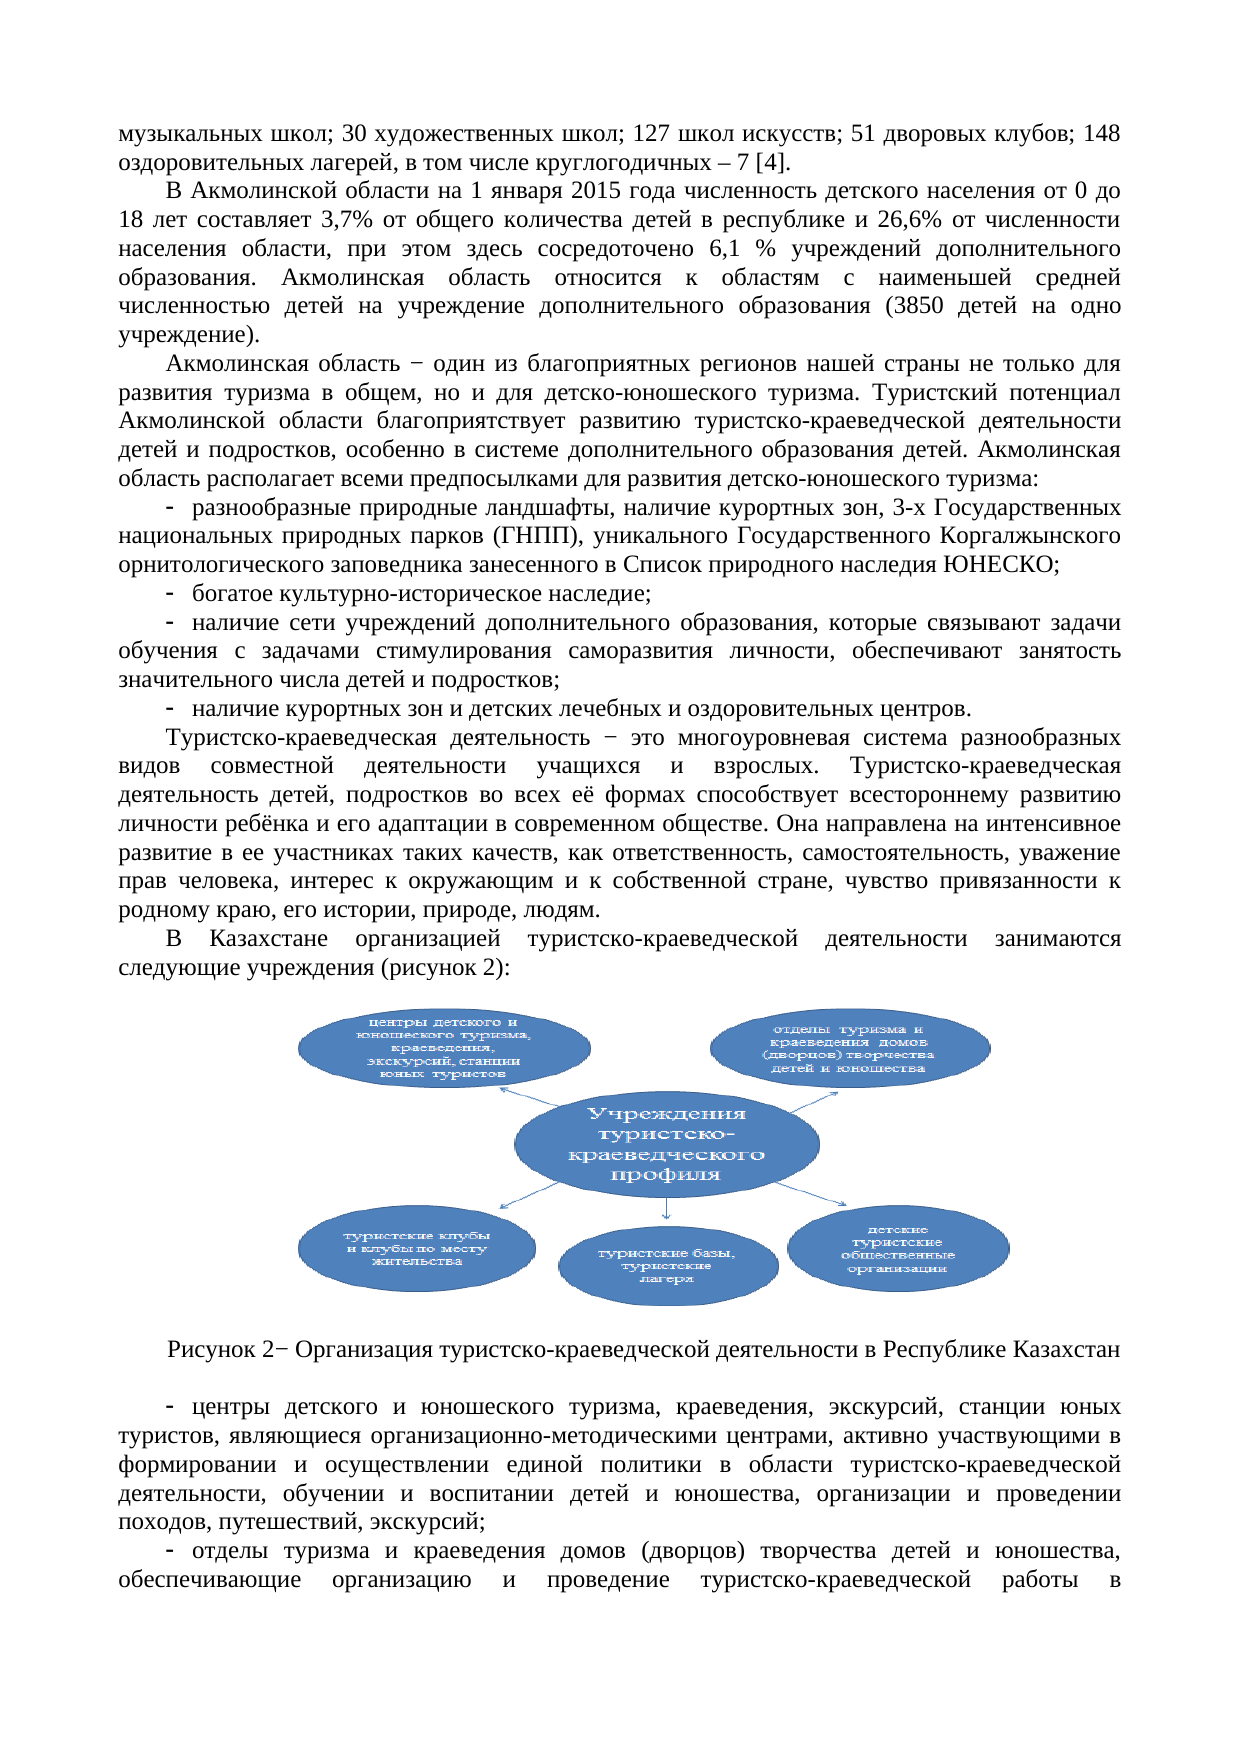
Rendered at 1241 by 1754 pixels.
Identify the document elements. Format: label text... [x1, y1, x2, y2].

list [118, 1535, 1122, 1593]
list наличие курортных зон и детских лечебных и оздоровительных центров. [118, 693, 1122, 722]
list центры детского и юношеского туризма, краеведения, экскурсий, станции юных туристов, являющиеся организационно-методическими центрами, активно участвующими в формировании и осуществлении единой политики в области туристско-краеведческой деятельности, обучении и воспитании детей и юношества, организации и проведении походов, путешествий, экскурсий; [118, 1391, 1122, 1535]
text В Акмолинской области на 1 января 2015 года численность детского населения от 0 до 18 лет составляет 3,7% от общего количества детей в республике и 26,6% от численности населения области, при этом здесь сосредоточено 6,1 % учреждений дополнительного образования. Акмолинская область относится к областям с наименьшей средней численностью детей на учреждение дополнительного образования (3850 детей на одно учреждение). [118, 176, 1122, 348]
text Акмолинская область − один из благоприятных регионов нашей страны не только для развития туризма в общем, но и для детско-юношеского туризма. Туристский потенциал Акмолинской области благоприятствует развитию туристско-краеведческой деятельности детей и подростков, особенно в системе дополнительного образования детей. Акмолинская область располагает всеми предпосылками для развития детско-юношеского туризма: [118, 348, 1122, 492]
text В Казахстане организацией туристско-краеведческой деятельности занимаются следующие учреждения (рисунок 2): [118, 923, 1122, 981]
list богатое культурно-историческое наследие; [118, 578, 1122, 607]
picture [265, 980, 1023, 1306]
list наличие сети учреждений дополнительного образования, которые связывают задачи обучения с задачами стимулирования саморазвития личности, обеспечивают занятость значительного числа детей и подростков; [118, 607, 1122, 693]
list разнообразные природные ландшафты, наличие курортных зон, 3-х Государственных национальных природных парков (ГНПП), уникального Государственного Коргалжынского орнитологического заповедника занесенного в Список природного наследия ЮНЕСКО; [118, 492, 1122, 578]
text Рисунок 2− Организация туристско-краеведческой деятельности в Республике Казахстан [118, 1334, 1122, 1363]
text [118, 118, 1122, 176]
text Туристско-краеведческая деятельность − это многоуровневая система разнообразных видов совместной деятельности учащихся и взрослых. Туристско-краеведческая деятельность детей, подростков во всех её формах способствует всестороннему развитию личности ребёнка и его адаптации в современном обществе. Она направлена на интенсивное развитие в ее участниках таких качеств, как ответственность, самостоятельность, уважение прав человека, интерес к окружающим и к собственной стране, чувство привязанности к родному краю, его истории, природе, людям. [118, 722, 1122, 923]
